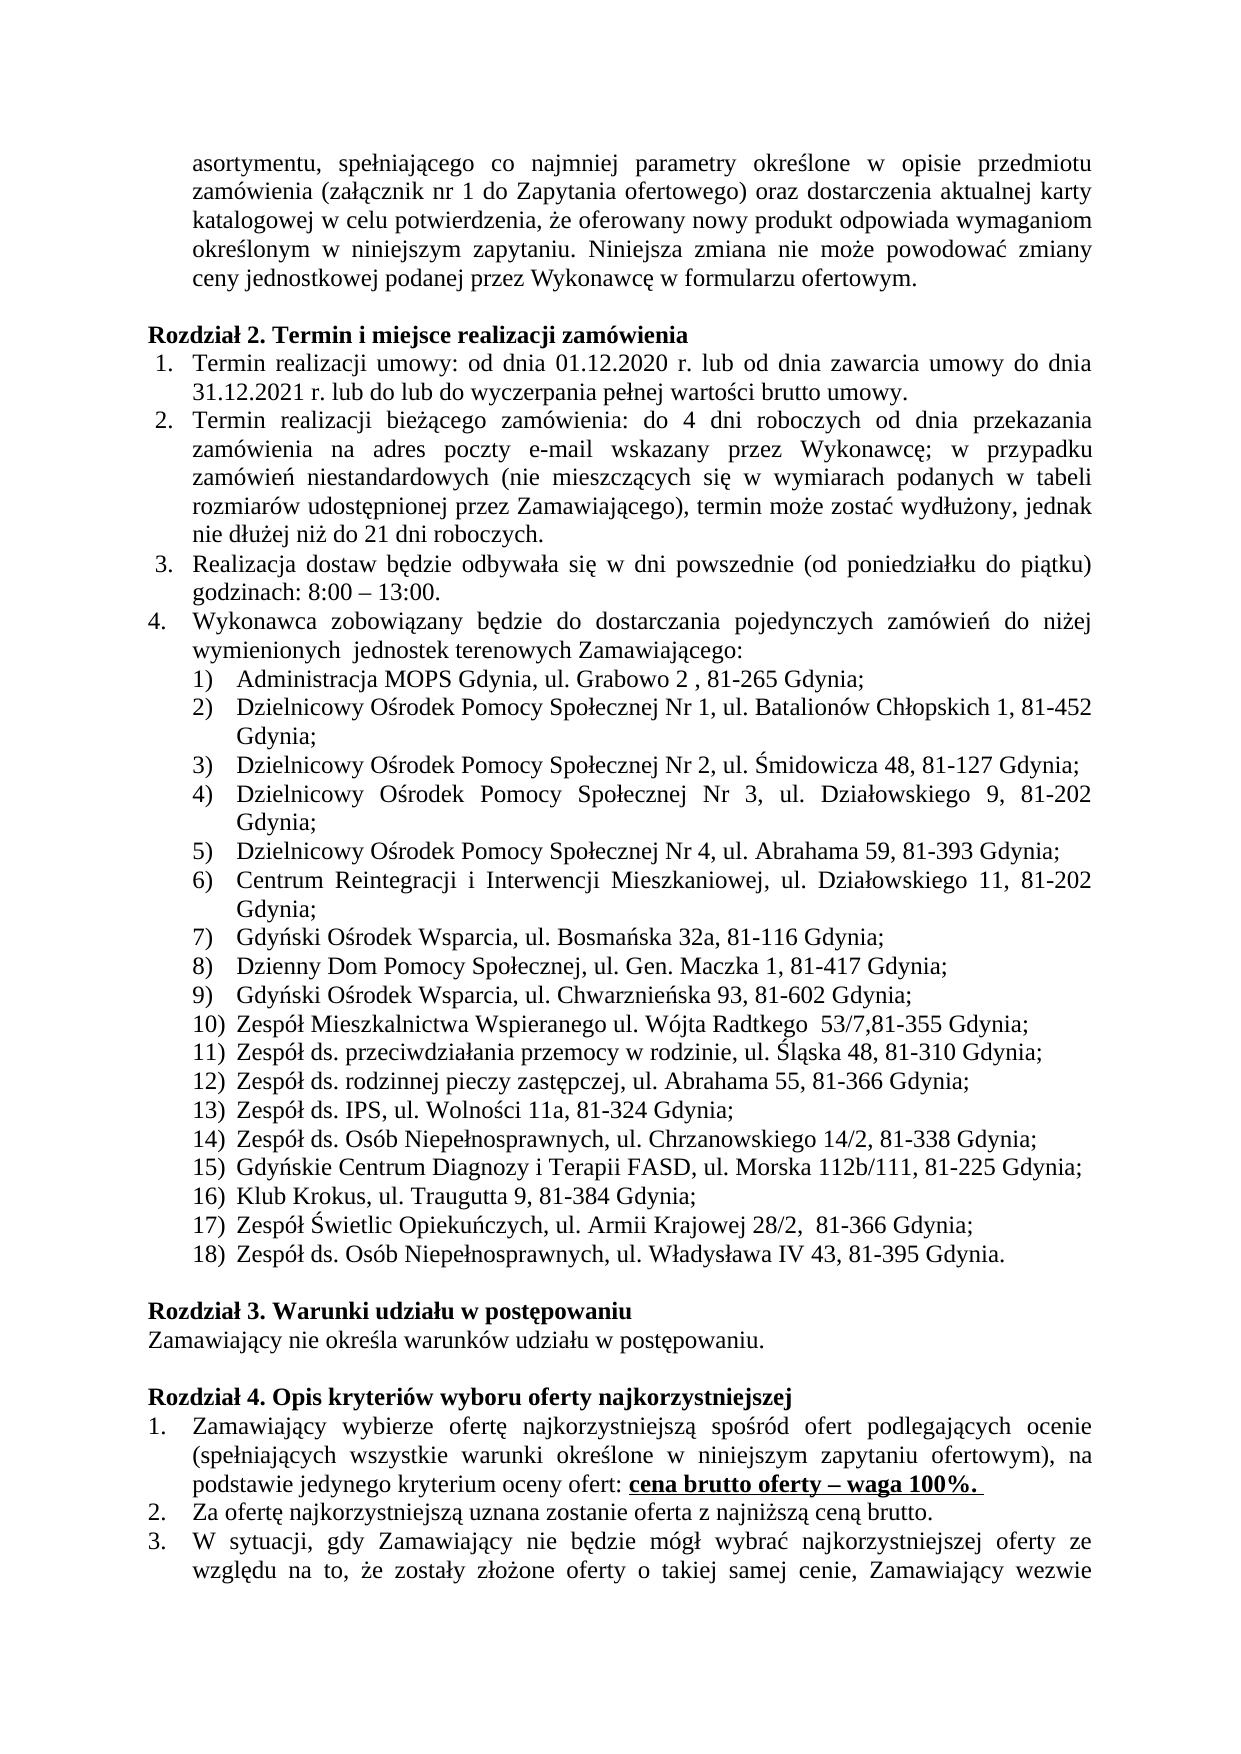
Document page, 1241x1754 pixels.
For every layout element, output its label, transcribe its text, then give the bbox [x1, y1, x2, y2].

list Zespół Mieszkalnictwa Wspieranego ul. Wójta Radtkego 53/7,81-355 Gdynia; [192, 1009, 1093, 1037]
list Termin realizacji umowy: od dnia 01.12.2020 r. lub od dnia zawarcia umowy do dnia 31.12.2021 r. lub do lub do wyczerpania pełnej wartości brutto umowy. [154, 349, 1093, 406]
list Zespół ds. IPS, ul. Wolności 11a, 81-324 Gdynia; [192, 1095, 1093, 1124]
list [148, 1526, 1093, 1584]
text Rozdział 4. Opis kryteriów wyboru oferty najkorzystniejszej [148, 1382, 1093, 1411]
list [148, 148, 1093, 291]
text Zamawiający nie określa warunków udziału w postępowaniu. [148, 1325, 1093, 1354]
list Gdyński Ośrodek Wsparcia, ul. Chwarznieńska 93, 81-602 Gdynia; [192, 980, 1093, 1009]
text Rozdział 3. Warunki udziału w postępowaniu [148, 1296, 1093, 1325]
list Za ofertę najkorzystniejszą uznana zostanie oferta z najniższą ceną brutto. [148, 1497, 1093, 1526]
list Zespół ds. Osób Niepełnosprawnych, ul. Władysława IV 43, 81-395 Gdynia. [192, 1239, 1093, 1267]
list Zespół ds. rodzinnej pieczy zastępczej, ul. Abrahama 55, 81-366 Gdynia; [192, 1066, 1093, 1095]
list Dzienny Dom Pomocy Społecznej, ul. Gen. Maczka 1, 81-417 Gdynia; [192, 951, 1093, 980]
list Gdyński Ośrodek Wsparcia, ul. Bosmańska 32a, 81-116 Gdynia; [192, 922, 1093, 951]
list Realizacja dostaw będzie odbywała się w dni powszednie (od poniedziałku do piątku) godzinach: 8:00 – 13:00. [154, 549, 1093, 606]
list Dzielnicowy Ośrodek Pomocy Społecznej Nr 2, ul. Śmidowicza 48, 81-127 Gdynia; [192, 750, 1093, 779]
list Zespół ds. przeciwdziałania przemocy w rodzinie, ul. Śląska 48, 81-310 Gdynia; [192, 1037, 1093, 1066]
list Zespół ds. Osób Niepełnosprawnych, ul. Chrzanowskiego 14/2, 81-338 Gdynia; [192, 1124, 1093, 1152]
list Centrum Reintegracji i Interwencji Mieszkaniowej, ul. Działowskiego 11, 81-202 Gdynia; [192, 865, 1093, 922]
list Wykonawca zobowiązany będzie do dostarczania pojedynczych zamówień do niżej wymienionych jednostek terenowych Zamawiającego: [148, 606, 1093, 664]
list Termin realizacji bieżącego zamówienia: do 4 dni roboczych od dnia przekazania zamówienia na adres poczty e-mail wskazany przez Wykonawcę; w przypadku zamówień niestandardowych (nie mieszczących się w wymiarach podanych w tabeli rozmiarów udostępnionej przez Zamawiającego), termin może zostać wydłużony, jednak nie dłużej niż do 21 dni roboczych. [154, 406, 1093, 549]
list Dzielnicowy Ośrodek Pomocy Społecznej Nr 3, ul. Działowskiego 9, 81-202 Gdynia; [192, 779, 1093, 836]
list Gdyńskie Centrum Diagnozy i Terapii FASD, ul. Morska 112b/111, 81-225 Gdynia; [192, 1152, 1093, 1181]
list Zamawiający wybierze ofertę najkorzystniejszą spośród ofert podlegających ocenie (spełniających wszystkie warunki określone w niniejszym zapytaniu ofertowym), na podstawie jedynego kryterium oceny ofert: cena brutto oferty – waga 100%. [148, 1411, 1093, 1497]
list Administracja MOPS Gdynia, ul. Grabowo 2 , 81-265 Gdynia; [192, 664, 1093, 692]
text Rozdział 2. Termin i miejsce realizacji zamówienia [148, 320, 1093, 349]
list Dzielnicowy Ośrodek Pomocy Społecznej Nr 4, ul. Abrahama 59, 81-393 Gdynia; [192, 836, 1093, 865]
list Klub Krokus, ul. Traugutta 9, 81-384 Gdynia; [192, 1181, 1093, 1210]
list Zespół Świetlic Opiekuńczych, ul. Armii Krajowej 28/2, 81-366 Gdynia; [192, 1210, 1093, 1239]
list Dzielnicowy Ośrodek Pomocy Społecznej Nr 1, ul. Batalionów Chłopskich 1, 81-452 Gdynia; [192, 692, 1093, 750]
